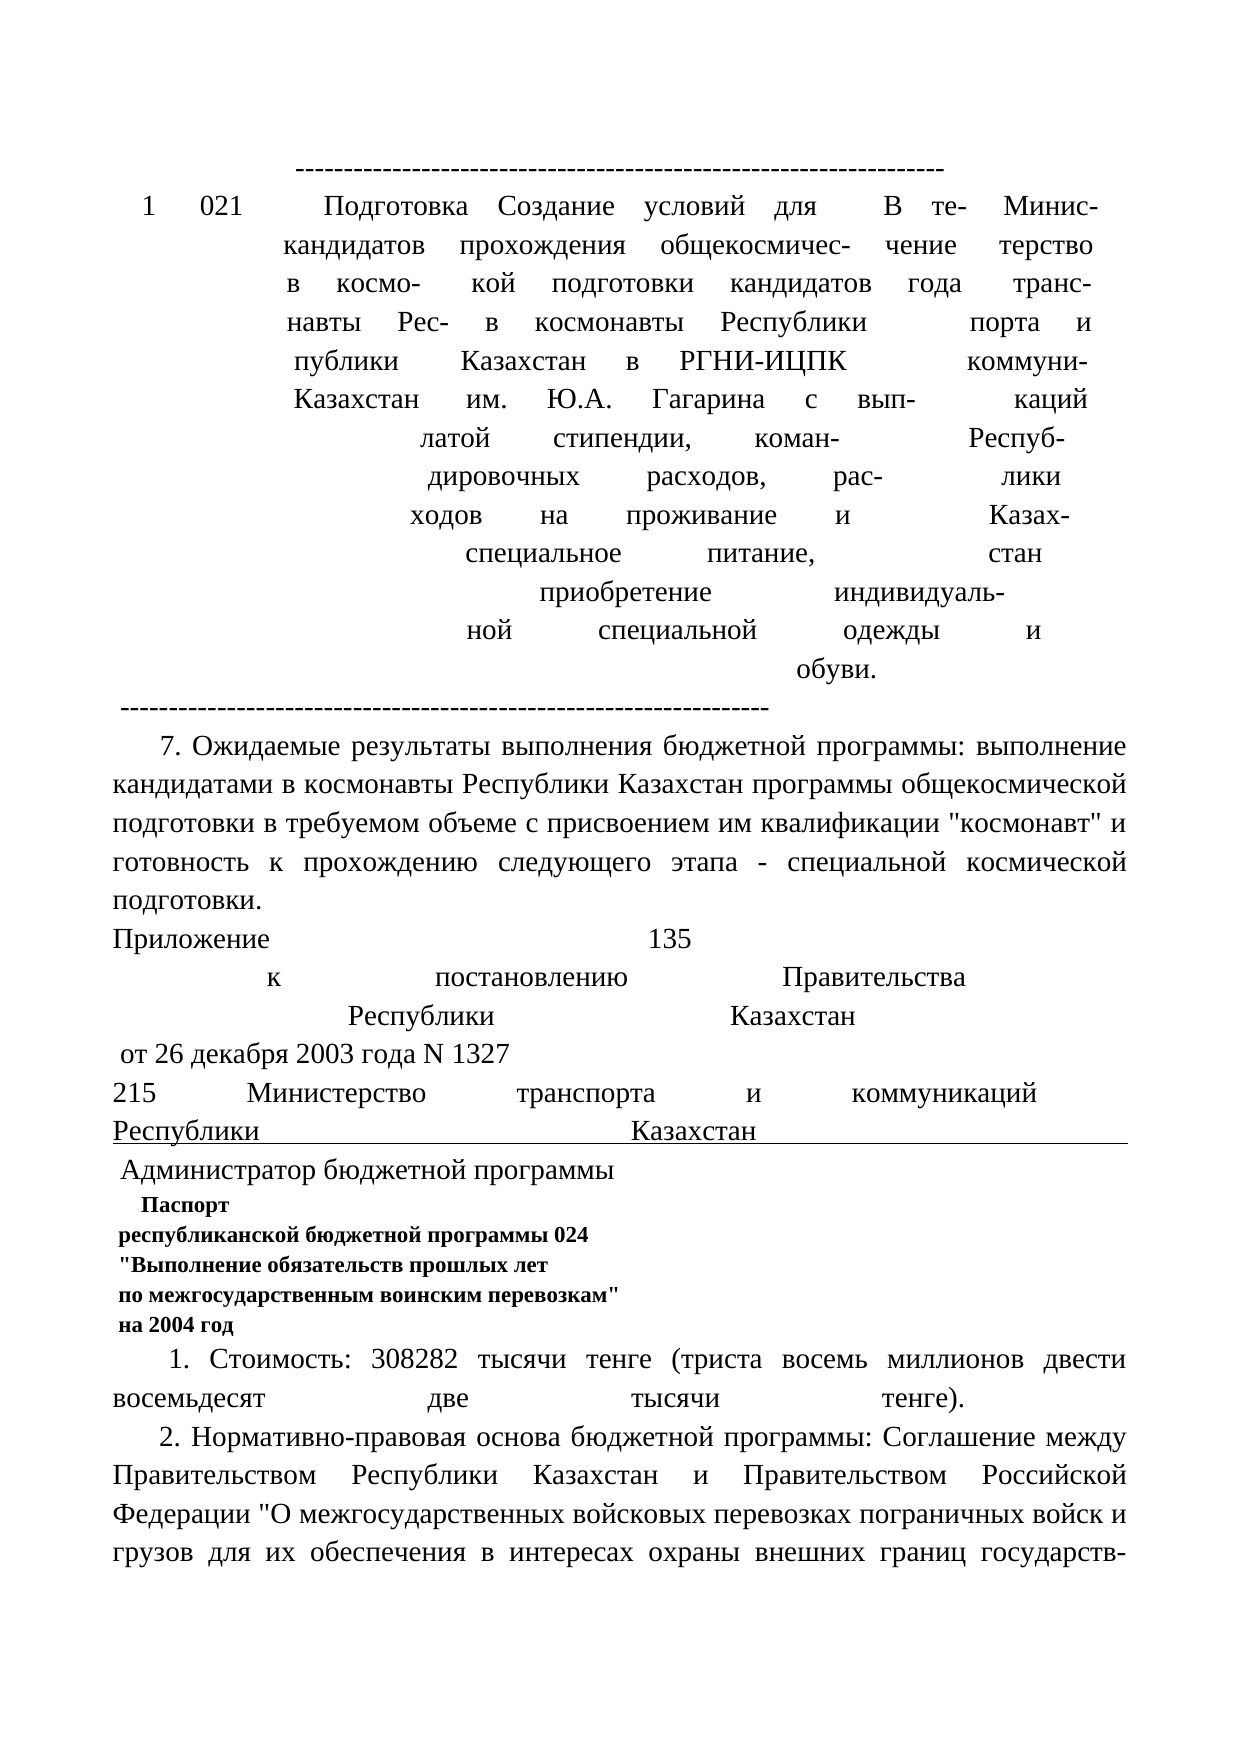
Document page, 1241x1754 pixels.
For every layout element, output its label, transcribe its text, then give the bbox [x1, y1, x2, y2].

text Паспорт республиканской бюджетной программы 024 "Выполнение обязательств прошлых лет по межгосударственным воинским перевозкам" на 2004 год [112, 1191, 1128, 1338]
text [112, 150, 1128, 723]
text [112, 1342, 1128, 1568]
text 7. Ожидаемые результаты выполнения бюджетной программы: выполнение кандидатами в космонавты Республики Казахстан программы общекосмической подготовки в требуемом объеме с присвоением им квалификации "космонавт" и готовность к прохождению следующего этапа - специальной космической подготовки. [112, 728, 1128, 916]
text 215 Министерство транспорта и коммуникаций Республики Казахстан Администратор бюджетной программы [112, 1144, 1128, 1186]
text 215 Министерство транспорта и коммуникаций Республики Казахстан Администратор бюджетной программы [112, 1075, 1128, 1143]
text Приложение 135 к постановлению Правительства Республики Казахстан от 26 декабря 2003 года N 1327 [112, 921, 1128, 1070]
